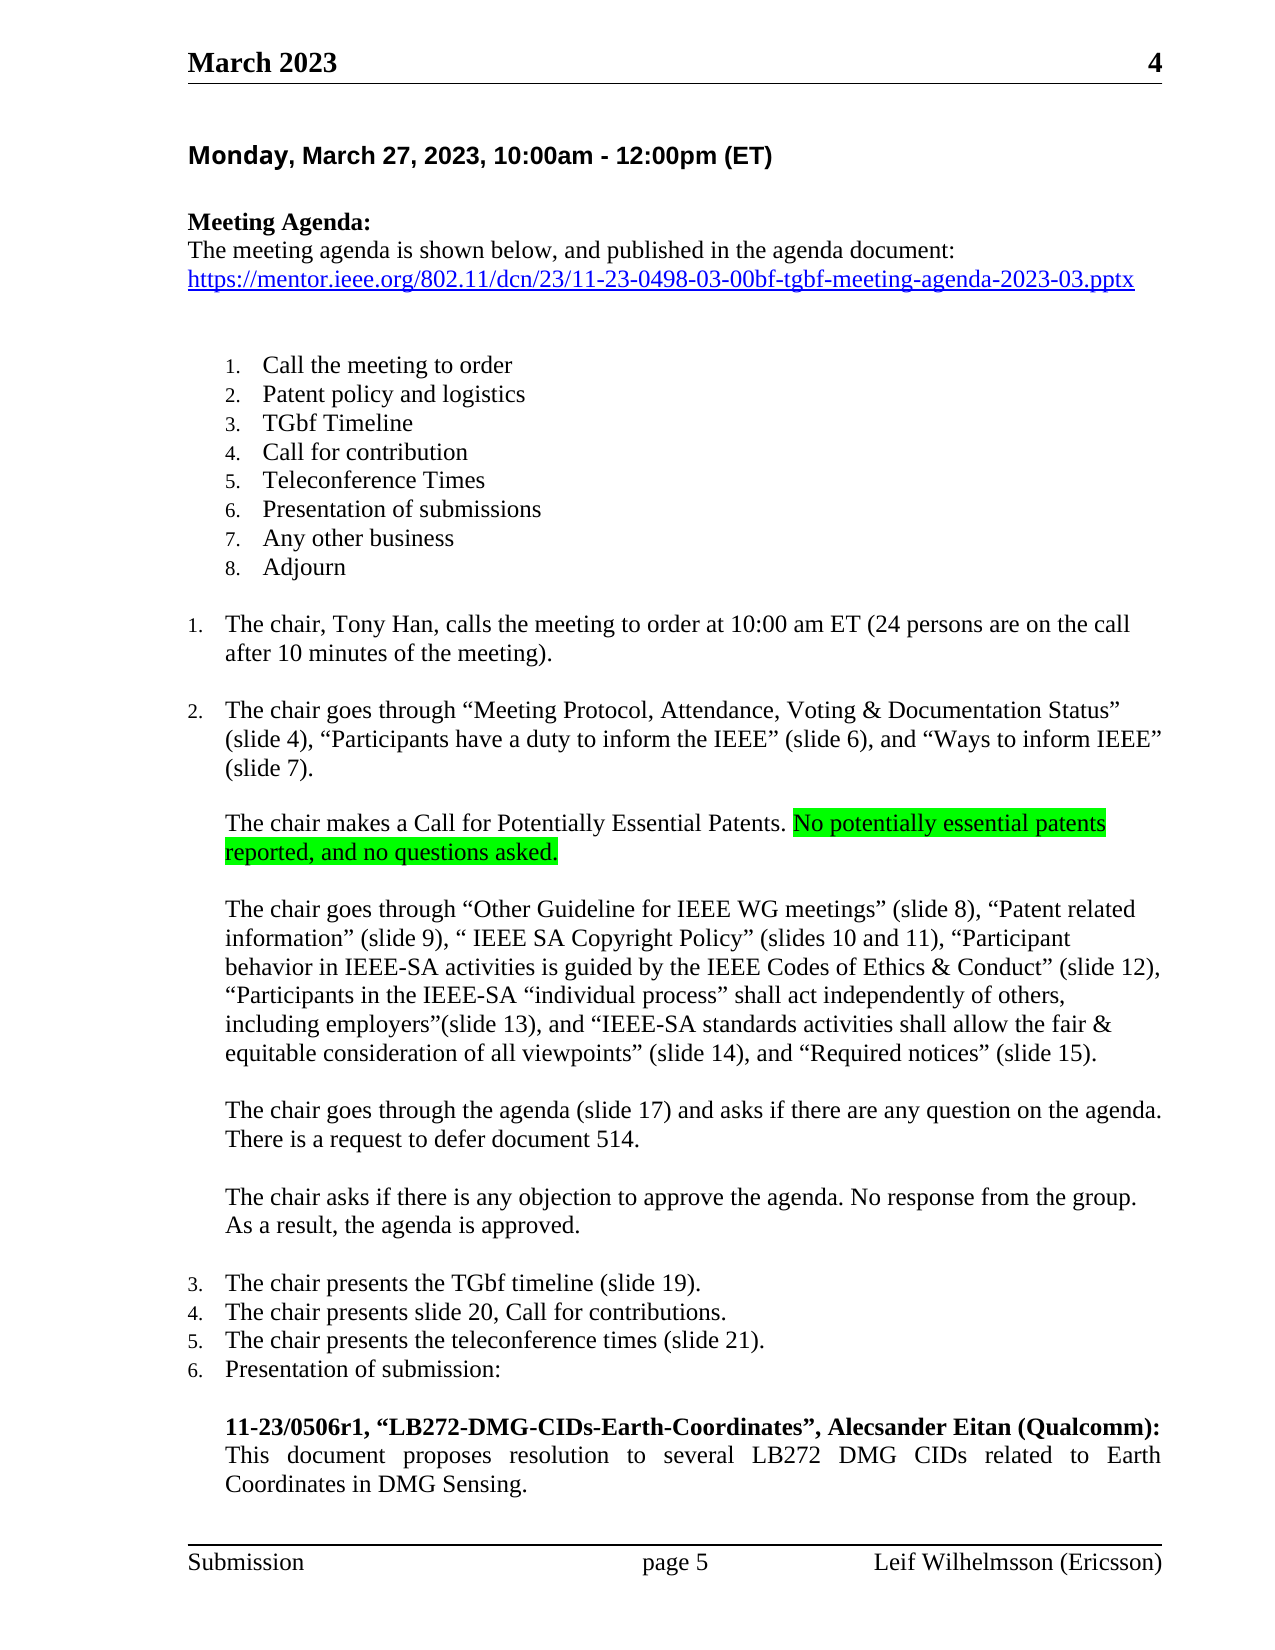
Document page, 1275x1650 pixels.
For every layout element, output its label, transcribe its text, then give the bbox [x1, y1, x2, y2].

list Teleconference Times [225, 465, 1162, 494]
list The chair presents the teleconference times (slide 21). [187, 1325, 1162, 1354]
text The chair makes a Call for Potentially Essential Patents. No potentially essential patents reported, and no questions asked. [225, 808, 1162, 865]
text This document proposes resolution to several LB272 DMG CIDs related to Earth Coordinates in DMG Sensing. [225, 1440, 1162, 1498]
list The chair presents the TGbf timeline (slide 19). [187, 1268, 1162, 1297]
list TGbf Timeline [225, 408, 1162, 437]
list The chair presents slide 20, Call for contributions. [187, 1297, 1162, 1325]
list Presentation of submission: [187, 1354, 1162, 1383]
subtitle Monday, March 27, 2023, 10:00am - 12:00pm (ET) [187, 137, 1162, 172]
text https://mentor.ieee.org/802.11/dcn/23/11-23-0498-03-00bf-tgbf-meeting-agenda-2023-03.pptx [187, 264, 1162, 293]
list Patent policy and logistics [225, 379, 1162, 408]
list Presentation of submissions [225, 494, 1162, 523]
text The chair goes through “Other Guideline for IEEE WG meetings” (slide 8), “Patent related information” (slide 9), “ IEEE SA Copyright Policy” (slides 10 and 11), “Participant behavior in IEEE-SA activities is guided by the IEEE Codes of Ethics & Conduct” (slide 12), “Participants in the IEEE-SA “individual process” shall act independently of others, including employers”(slide 13), and “IEEE-SA standards activities shall allow the fair & equitable consideration of all viewpoints” (slide 14), and “Required notices” (slide 15). [225, 894, 1162, 1067]
list The chair goes through “Meeting Protocol, Attendance, Voting & Documentation Status” (slide 4), “Participants have a duty to inform the IEEE” (slide 6), and “Ways to inform IEEE” (slide 7). [187, 695, 1162, 782]
text There is a request to defer document 514. [187, 1124, 1162, 1153]
text The chair goes through the agenda (slide 17) and asks if there are any question on the agenda. [187, 1095, 1162, 1124]
text 11-23/0506r1, “LB272-DMG-CIDs-Earth-Coordinates”, Alecsander Eitan (Qualcomm): [225, 1412, 1162, 1440]
list Adjourn [225, 552, 1162, 580]
text Meeting Agenda: [187, 207, 1162, 235]
text The meeting agenda is shown below, and published in the agenda document: [187, 235, 1162, 264]
list Any other business [225, 523, 1162, 552]
list Call for contribution [225, 437, 1162, 465]
list Call the meeting to order [225, 350, 1162, 379]
list The chair, Tony Han, calls the meeting to order at 10:00 am ET (24 persons are on the call after 10 minutes of the meeting). [187, 609, 1162, 667]
text The chair asks if there is any objection to approve the agenda. No response from the group. As a result, the agenda is approved. [225, 1182, 1162, 1239]
